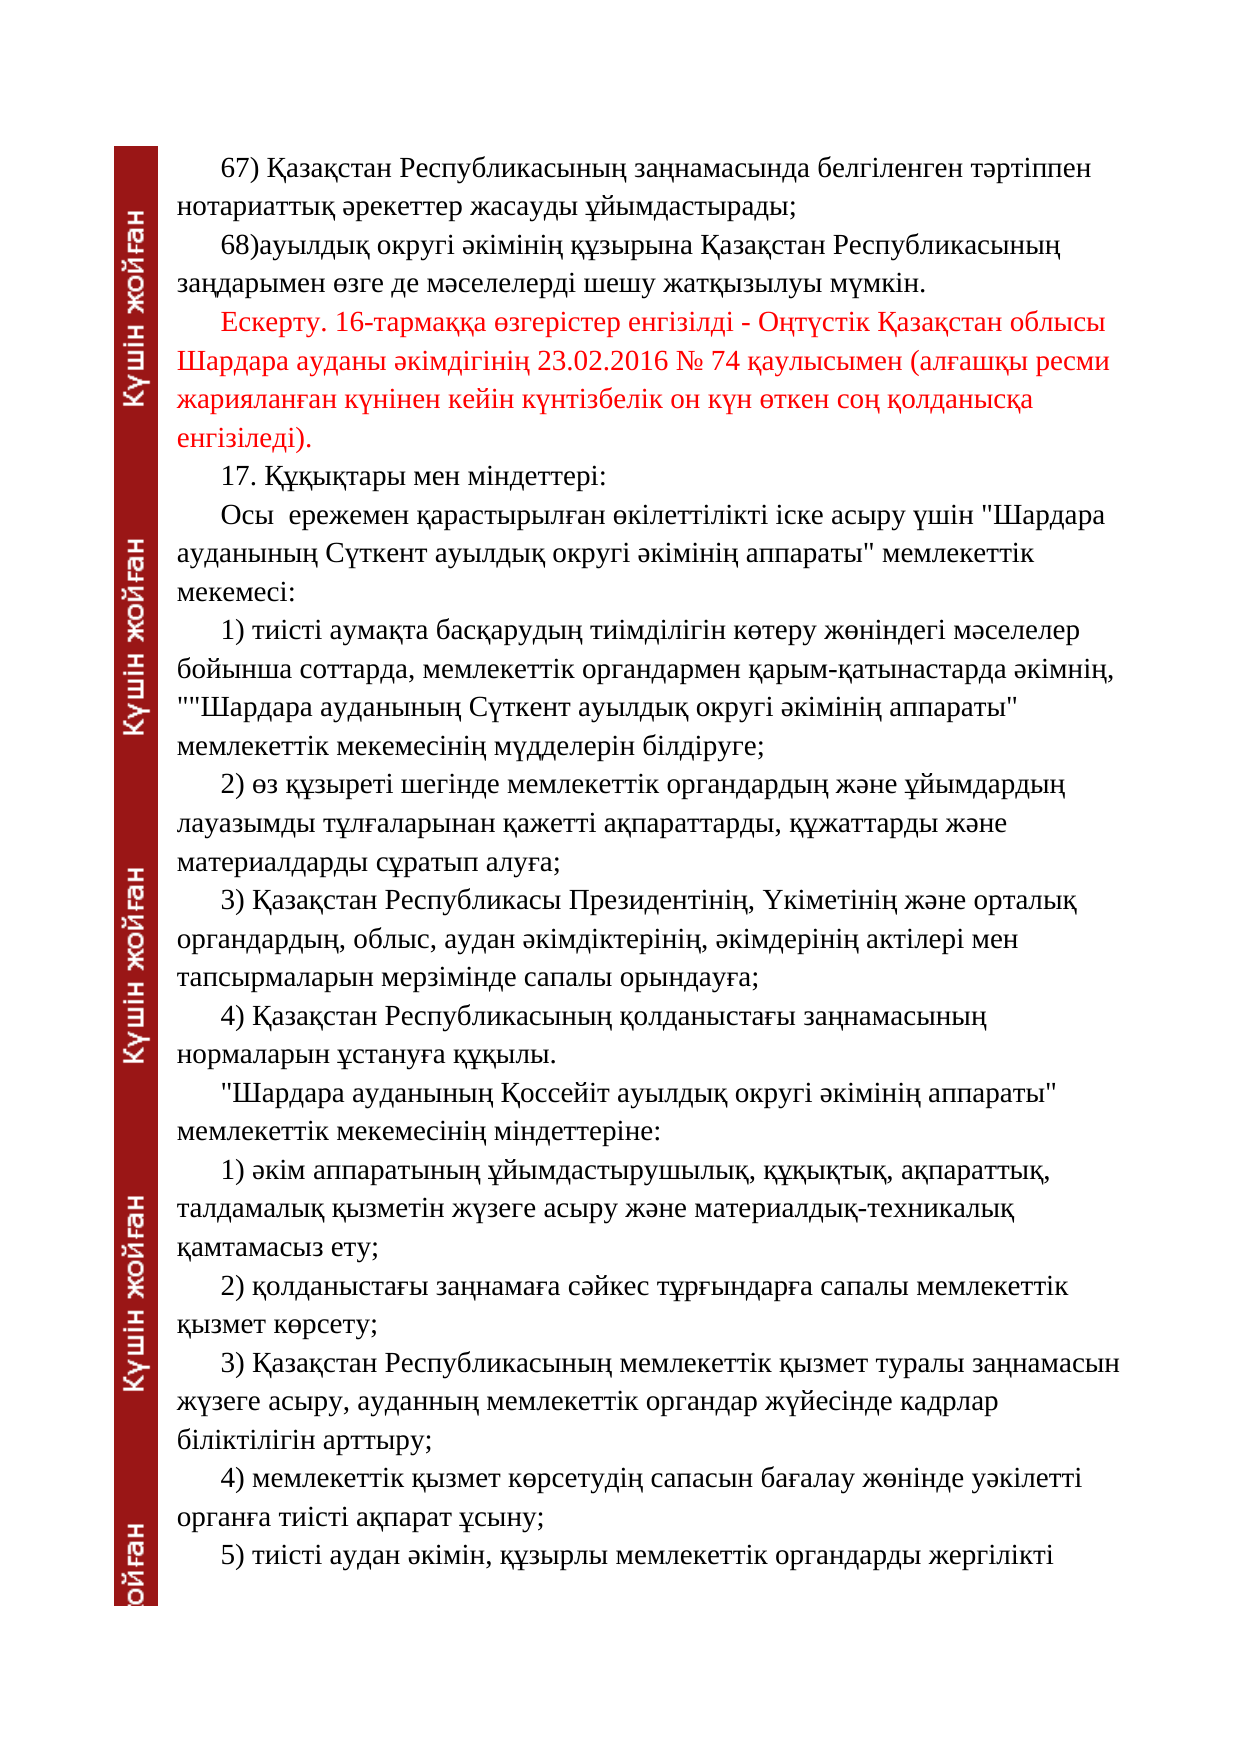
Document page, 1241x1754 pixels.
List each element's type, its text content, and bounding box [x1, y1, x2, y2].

picture [114, 146, 158, 150]
picture [114, 1571, 158, 1606]
